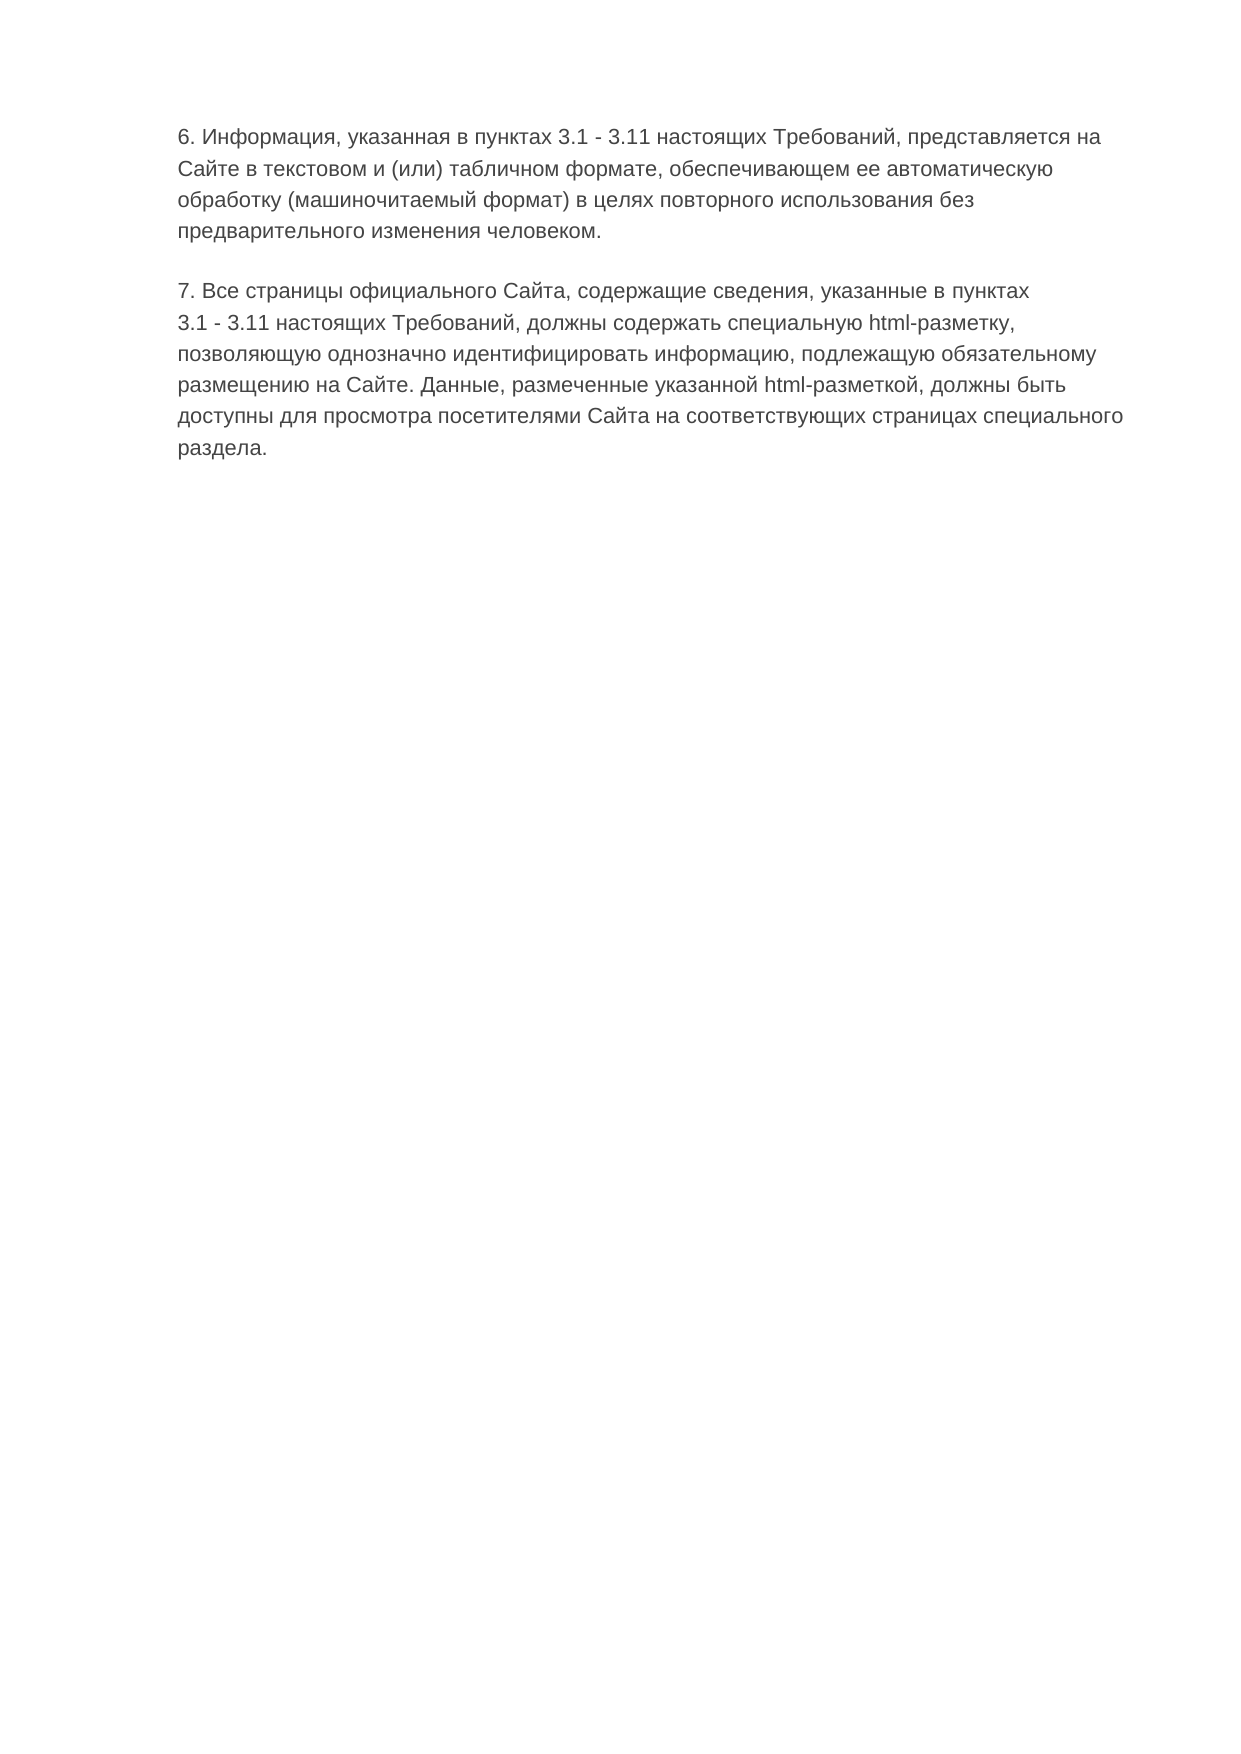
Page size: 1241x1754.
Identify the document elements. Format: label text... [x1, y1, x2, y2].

text 7. Все страницы официального Сайта, содержащие сведения, указанные в пунктах 3.1 - 3.11 настоящих Требований, должны содержать специальную html-разметку, позволяющую однозначно идентифицировать информацию, подлежащую обязательному размещению на Сайте. Данные, размеченные указанной html-разметкой, должны быть доступны для просмотра посетителями Сайта на соответствующих страницах специального раздела. [177, 272, 1152, 460]
text 6. Информация, указанная в пунктах 3.1 - 3.11 настоящих Требований, представляется на Сайте в текстовом и (или) табличном формате, обеспечивающем ее автоматическую обработку (машиночитаемый формат) в целях повторного использования без предварительного изменения человеком. [177, 118, 1152, 243]
